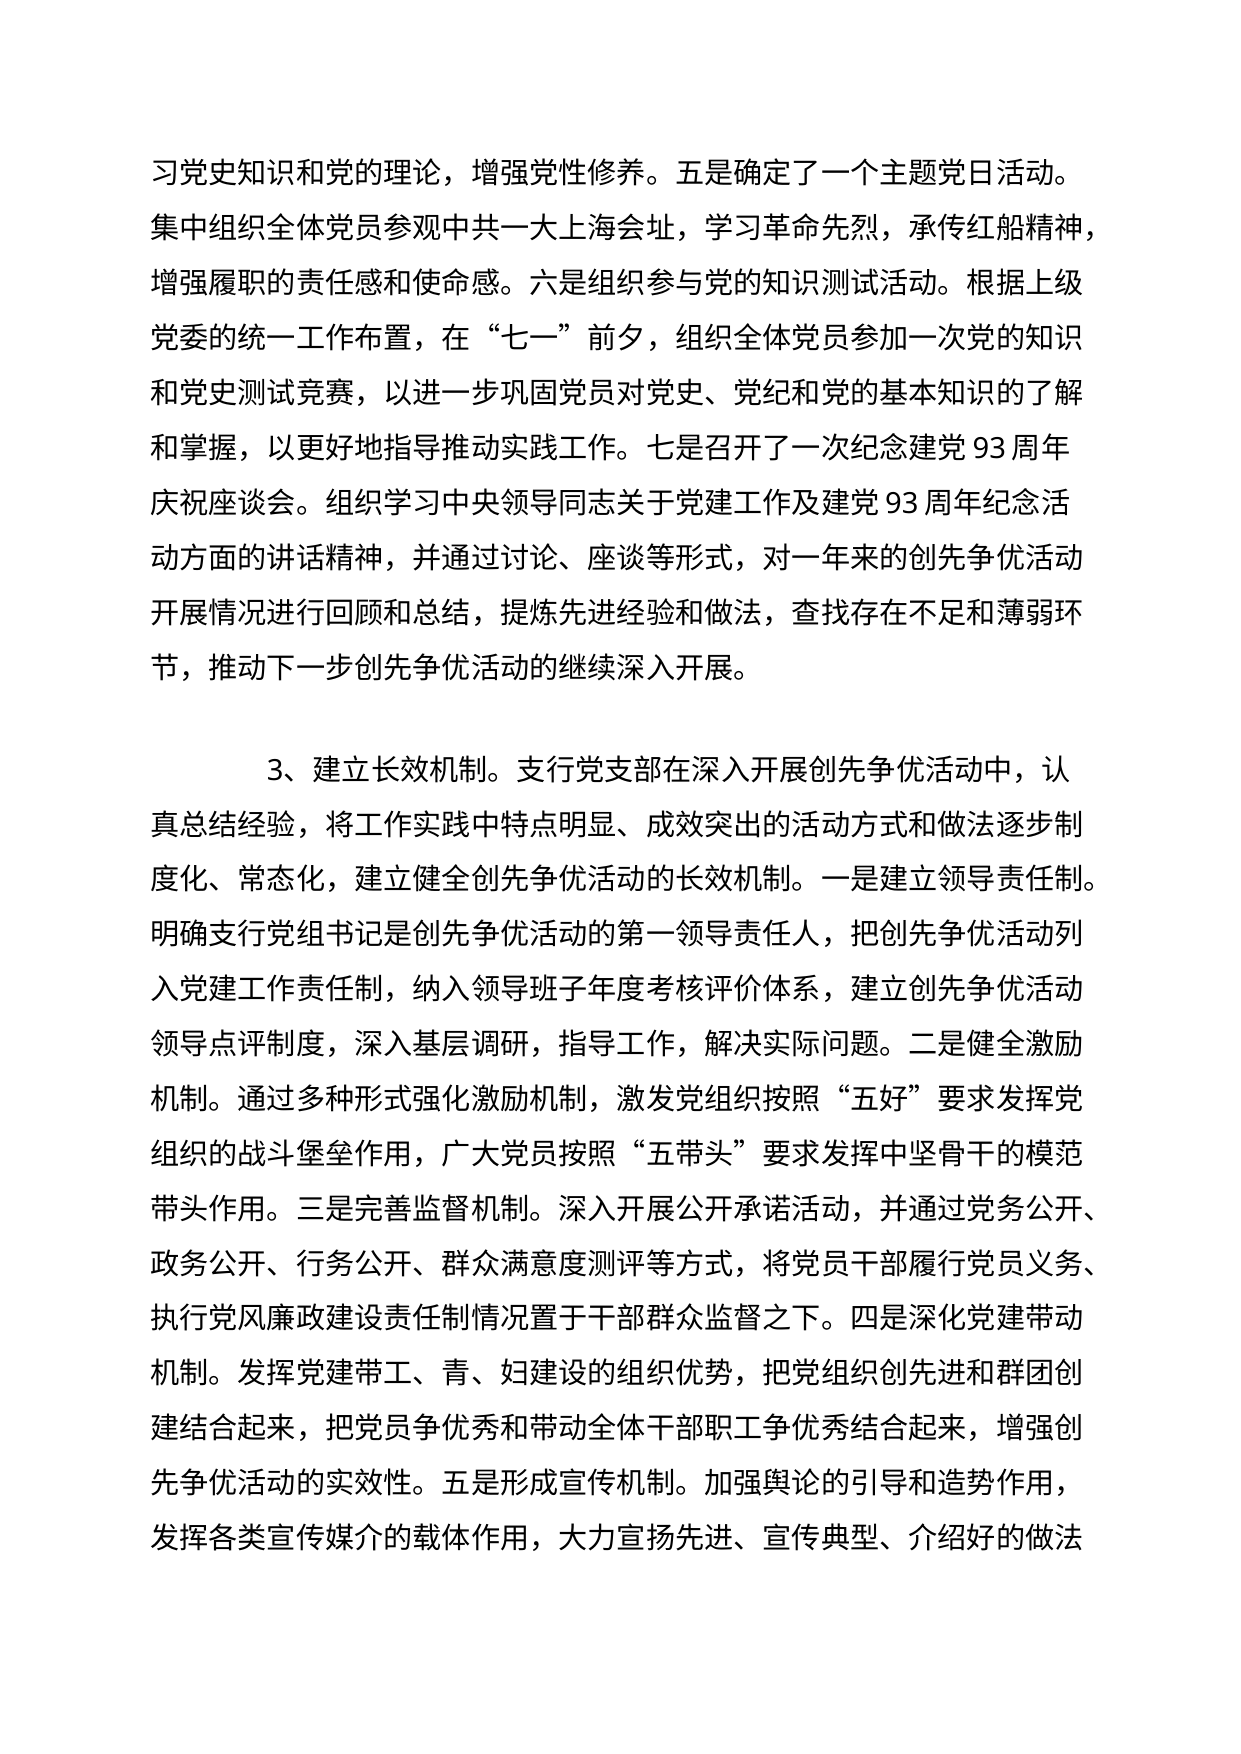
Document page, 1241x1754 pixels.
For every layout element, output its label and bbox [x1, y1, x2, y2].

text [150, 150, 1090, 687]
text [150, 746, 1090, 1557]
